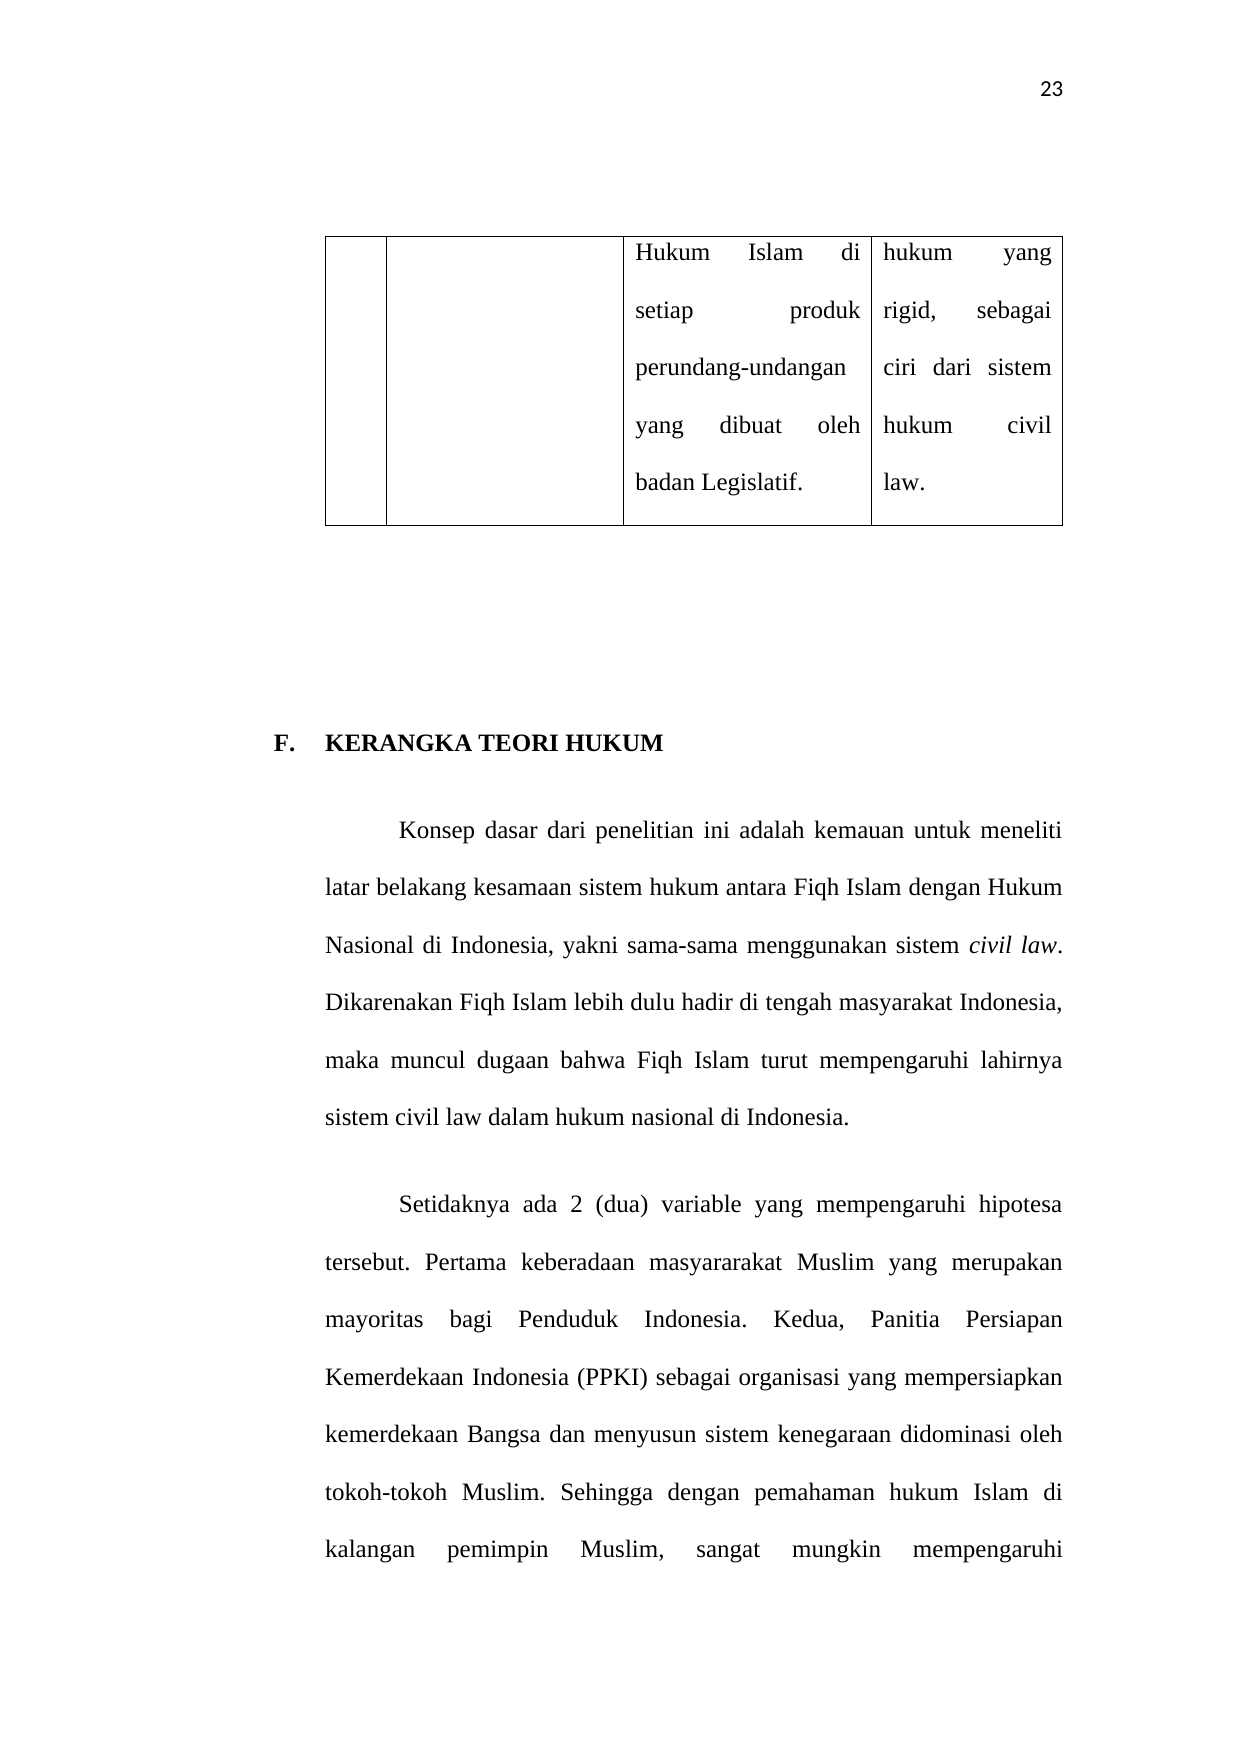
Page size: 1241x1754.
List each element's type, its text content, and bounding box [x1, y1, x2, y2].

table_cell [387, 237, 623, 525]
table_cell 3. [326, 237, 386, 525]
list KERANGKA TEORI HUKUM [274, 728, 1063, 757]
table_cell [872, 237, 1062, 525]
list Konsep dasar dari penelitian ini adalah kemauan untuk meneliti latar belakang kesamaan sistem hukum antara Fiqh Islam dengan Hukum Nasional di Indonesia, yakni sama-sama menggunakan sistem civil law. Dikarenakan Fiqh Islam lebih dulu hadir di tengah masyarakat Indonesia, maka muncul dugaan bahwa Fiqh Islam turut mempengaruhi lahirnya sistem civil law dalam hukum nasional di Indonesia. [325, 815, 1063, 1131]
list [325, 1189, 1063, 1563]
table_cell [624, 237, 871, 525]
